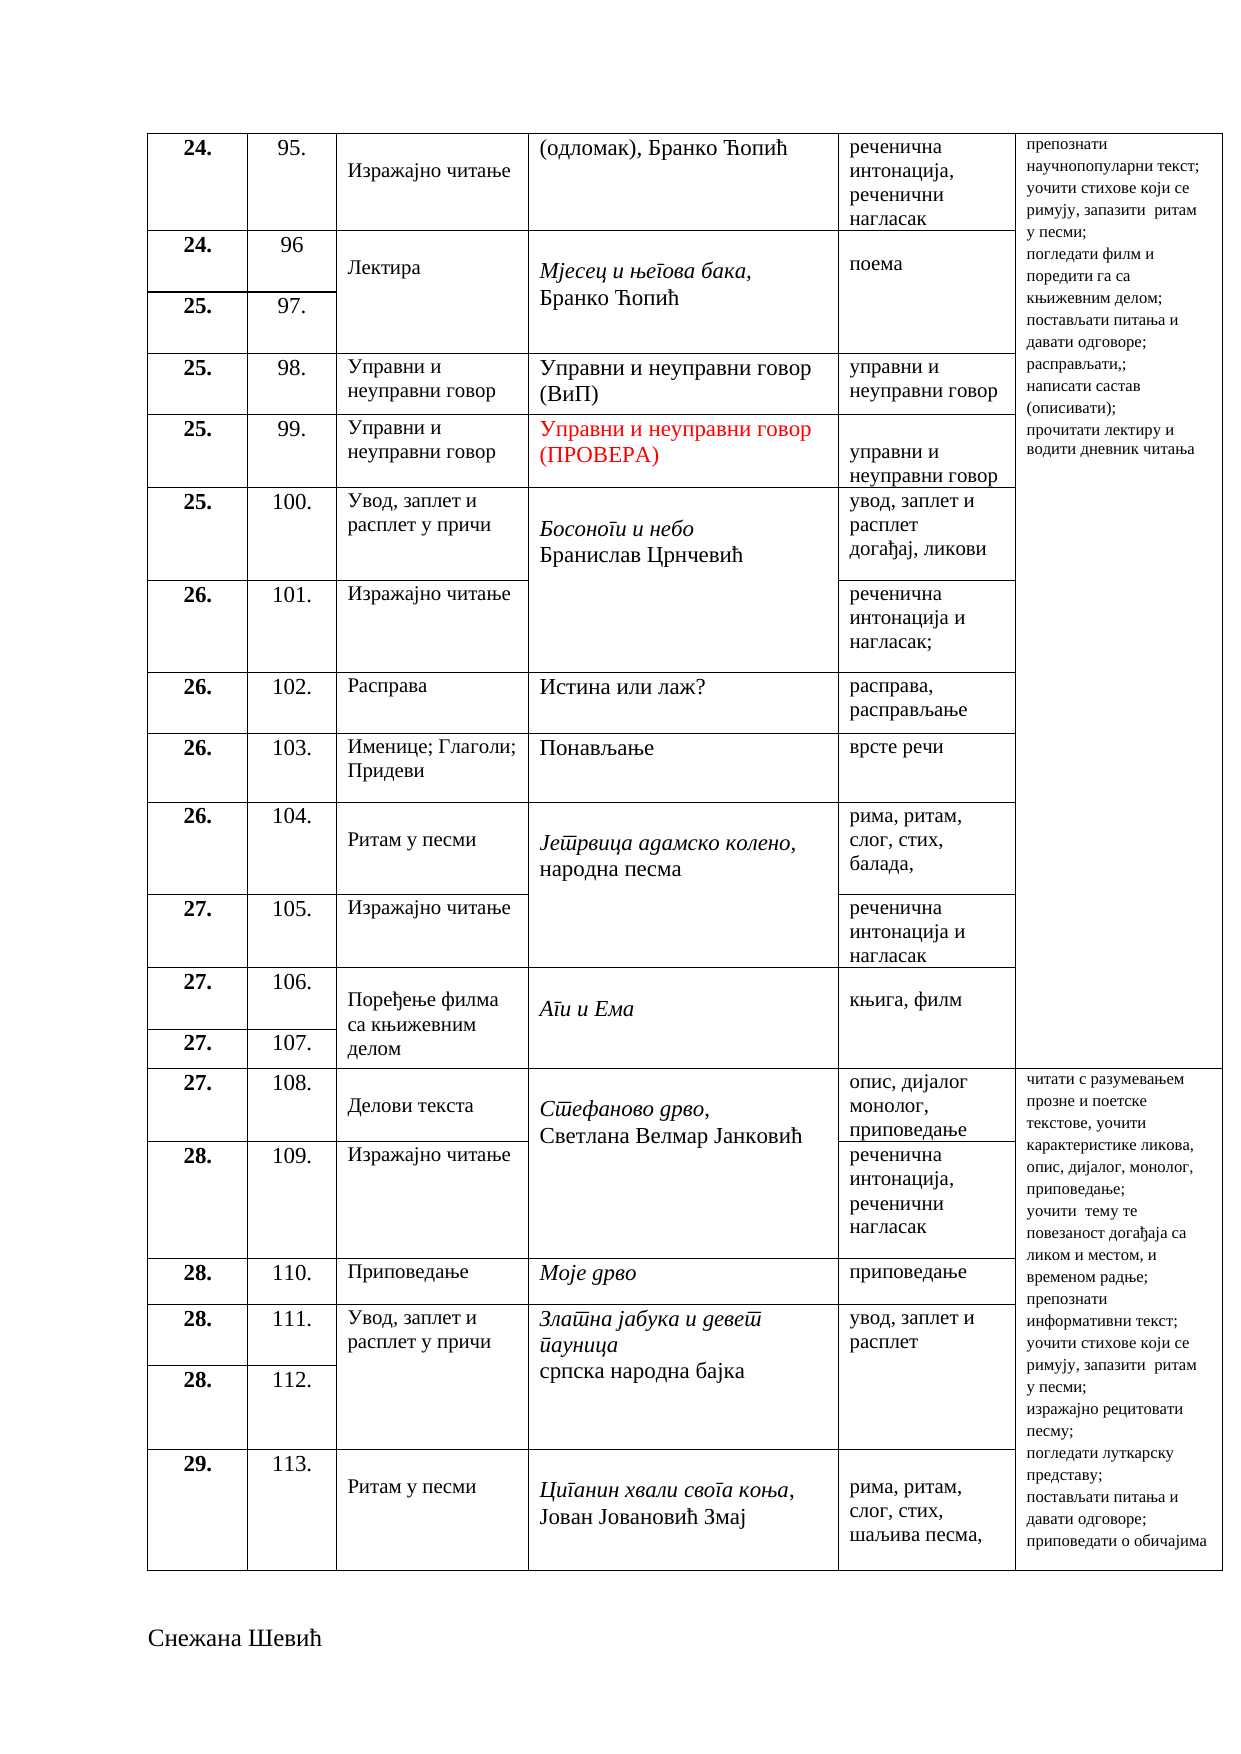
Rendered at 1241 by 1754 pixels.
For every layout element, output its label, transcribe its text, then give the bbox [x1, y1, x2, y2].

table_cell Именице; Глаголи; Придеви [337, 734, 528, 802]
table_cell рима, ритам, слог, стих, шаљива песма, [839, 1450, 1015, 1570]
table_cell Расправа [337, 673, 528, 733]
table_cell Моје дрво [529, 1259, 838, 1303]
table_cell 103. [248, 734, 336, 802]
table_cell 104. [248, 803, 336, 894]
table_cell Понављање [529, 734, 838, 802]
table_cell врсте речи [839, 734, 1015, 802]
table_cell Ритам у песми [337, 803, 528, 894]
table_cell 105. [248, 895, 336, 967]
table_cell 96 [248, 231, 336, 291]
table_cell Делови текста [337, 1069, 528, 1141]
table_cell управни и неуправни говор [839, 354, 1015, 414]
table_cell 25. [148, 354, 247, 414]
table_cell 27. [148, 895, 247, 967]
table_cell Стефаново дрво, Светлана Велмар Јанковић [529, 1069, 838, 1258]
table_cell управни и неуправни говор [839, 415, 1015, 487]
table_cell 109. [248, 1142, 336, 1258]
table_cell 26. [148, 803, 247, 894]
table_cell 25. [148, 415, 247, 487]
table_cell 25. [148, 488, 247, 579]
table_cell 112. [248, 1366, 336, 1449]
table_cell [529, 134, 838, 230]
table_cell Управни и неуправни говор [337, 354, 528, 414]
table_cell увод, заплет и расплет догађај, ликови [839, 488, 1015, 579]
table_cell 29. [148, 1450, 247, 1570]
table_cell Управни и неуправни говор (ВиП) [529, 354, 838, 414]
table_cell Изражајно читање [337, 1142, 528, 1258]
table_cell 24. [148, 134, 247, 230]
table_cell Изражајно читање [337, 134, 528, 230]
table_cell 98. [248, 354, 336, 414]
table_cell 26. [148, 734, 247, 802]
table_cell увод, заплет и расплет [839, 1305, 1015, 1449]
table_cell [529, 1450, 838, 1570]
table_cell 28. [148, 1366, 247, 1449]
table_cell 106. [248, 968, 336, 1028]
table_cell Увод, заплет и расплет у причи [337, 1305, 528, 1449]
table_cell рима, ритам, слог, стих, балада, [839, 803, 1015, 894]
table_cell 25. [148, 293, 247, 353]
table_cell Ритам у песми [337, 1450, 528, 1570]
table_cell Управни и неуправни говор [337, 415, 528, 487]
table_cell Поређење филма са књижевним делом [337, 968, 528, 1068]
table_cell Лектира [337, 231, 528, 353]
table_cell Истина или лаж? [529, 673, 838, 733]
table_cell 102. [248, 673, 336, 733]
table_cell Управни и неуправни говор (ПРОВЕРА) [529, 415, 838, 487]
table_cell опис, дијалог монолог, приповедање [839, 1069, 1015, 1141]
table_cell 27. [148, 1030, 247, 1068]
table_cell 27. [148, 968, 247, 1028]
table_cell реченична интонација, реченични нагласак [839, 1142, 1015, 1258]
table_cell 108. [248, 1069, 336, 1141]
table_cell 24. [148, 231, 247, 291]
table_cell 110. [248, 1259, 336, 1303]
table_cell Приповедање [337, 1259, 528, 1303]
table_cell 107. [248, 1030, 336, 1068]
table_cell 111. [248, 1305, 336, 1365]
table_cell приповедање [839, 1259, 1015, 1303]
table_cell 95. [248, 134, 336, 230]
table_cell 99. [248, 415, 336, 487]
table_cell читати с разумевањем прозне и поетске текстове, уочити карактеристике ликова, опис, дијалог, монолог, приповедање; уочити тему те повезаност догађаја са ликом и местом, и временом радње; препознати информативни текст; уочити стихове који се римују, запазити ритам у песми; изражајно рецитовати песму; погледати луткарску представу; постављати питања и давати одговоре; приповедати о обичајима везаним за Васкрс; написати састав (описивати); самостално стварати причу; [1016, 1069, 1222, 1570]
table_cell расправа, расправљање [839, 673, 1015, 733]
table_cell Златна јабука и девет пауница српска народна бајка [529, 1305, 838, 1449]
table_cell Аги и Ема [529, 968, 838, 1068]
table_cell Изражајно читање [337, 895, 528, 967]
table_cell 26. [148, 581, 247, 672]
table_cell 28. [148, 1305, 247, 1365]
table_cell 101. [248, 581, 336, 672]
table_cell 97. [248, 293, 336, 353]
table_cell 26. [148, 673, 247, 733]
table_cell Увод, заплет и расплет у причи [337, 488, 528, 579]
table_cell књига, филм [839, 968, 1015, 1068]
table_cell 27. [148, 1069, 247, 1141]
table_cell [839, 134, 1015, 230]
table_cell реченична интонација и нагласак; [839, 581, 1015, 672]
table_cell 28. [148, 1142, 247, 1258]
table_cell 113. [248, 1450, 336, 1570]
table_cell Јетрвица адамско колено, народна песма [529, 803, 838, 967]
table_cell Мјесец и његова бака, Бранко Ћопић [529, 231, 838, 353]
table_cell Изражајно читање [337, 581, 528, 672]
table_cell реченична интонација и нагласак [839, 895, 1015, 967]
table_cell Босоноги и небо Бранислав Црнчевић [529, 488, 838, 672]
table_cell 28. [148, 1259, 247, 1303]
table_cell 100. [248, 488, 336, 579]
table_cell поема [839, 231, 1015, 353]
